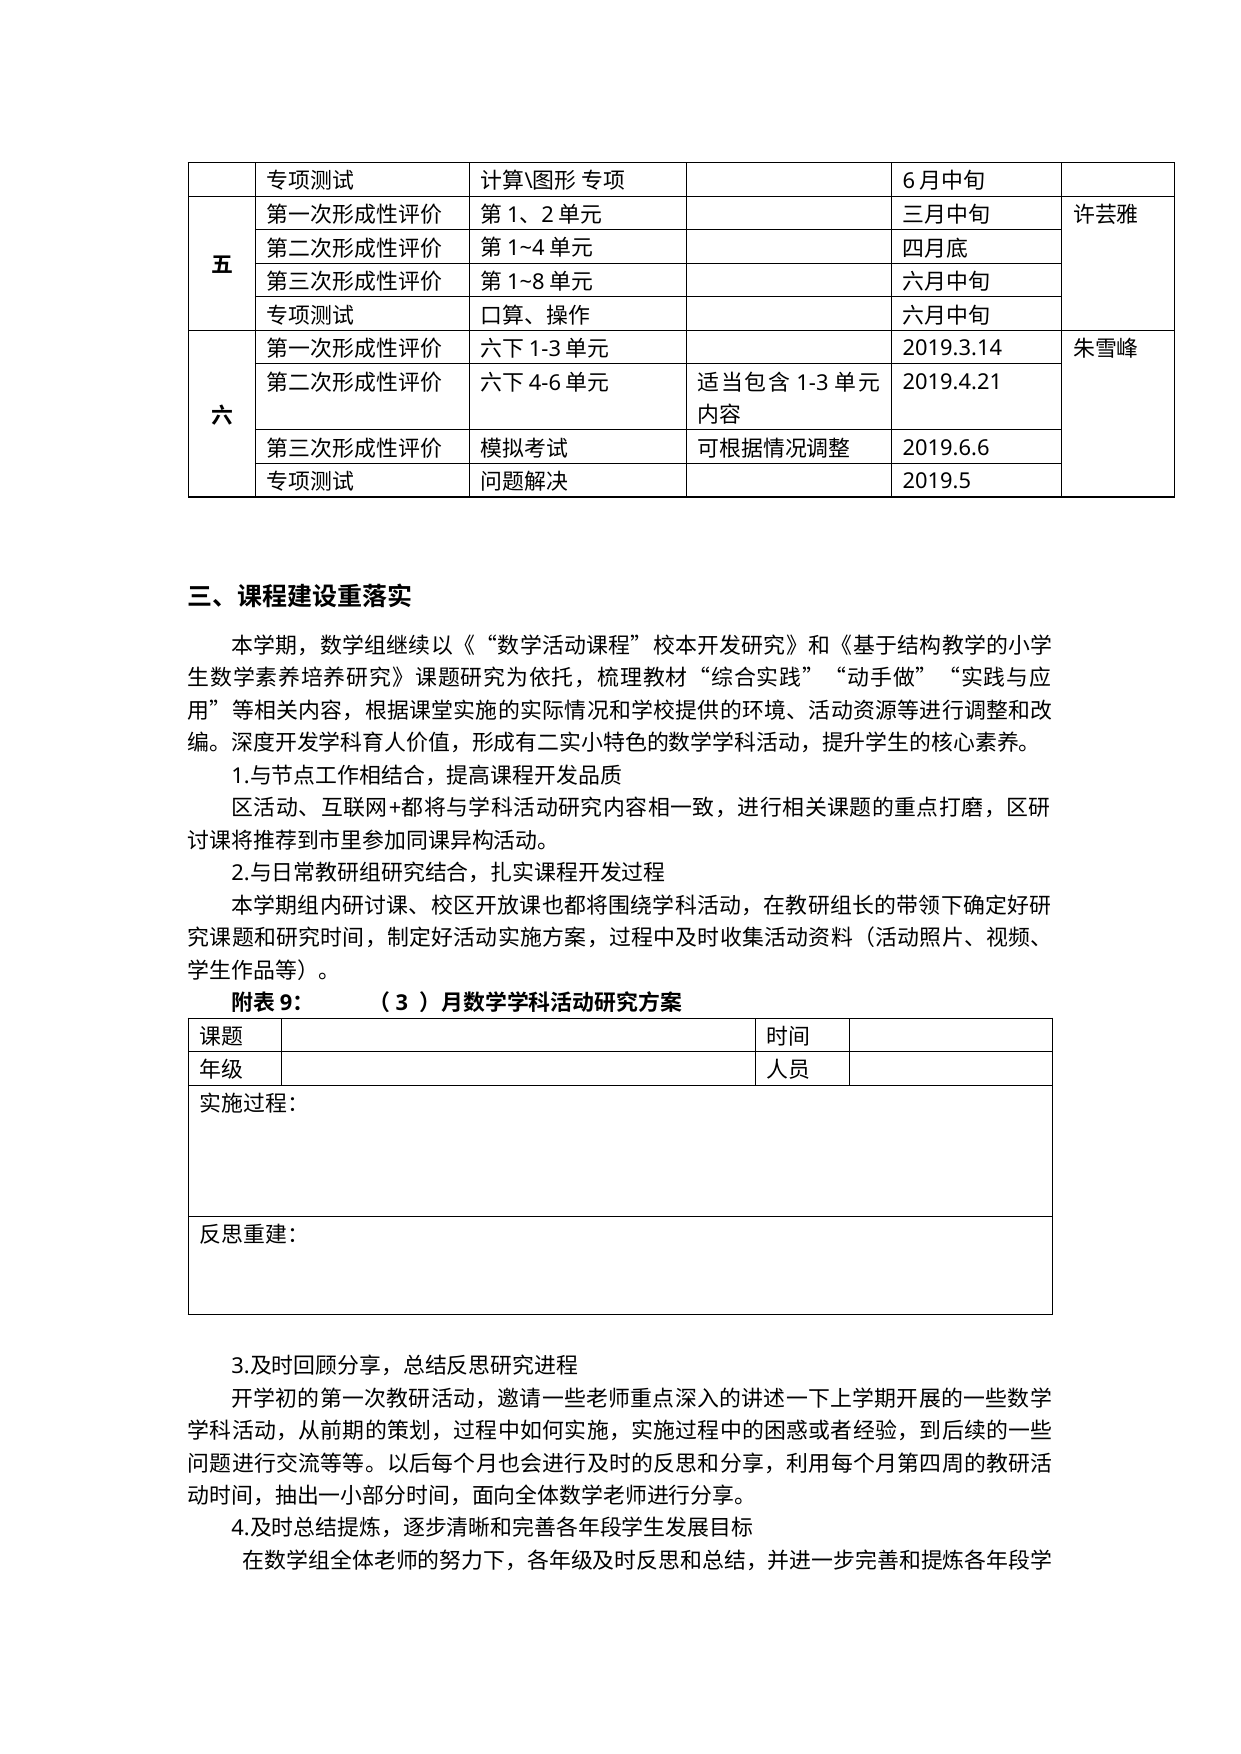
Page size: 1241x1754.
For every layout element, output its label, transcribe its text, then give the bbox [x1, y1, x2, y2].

table_cell 实施过程： [189, 1086, 1052, 1216]
table_cell 2019.5 [892, 464, 1061, 496]
table_cell 第一次形成性评价 [256, 197, 469, 229]
table_cell 第1~8单元 [470, 264, 686, 296]
table_cell 四月底 [892, 230, 1061, 263]
table_cell 第三次形成性评价 [256, 430, 469, 463]
table_cell 模拟考试 [470, 430, 686, 463]
table_cell 2019.4.21 [892, 364, 1061, 429]
table_cell 2019.3.14 [892, 331, 1061, 363]
text 本学期组内研讨课、校区开放课也都将围绕学科活动，在教研组长的带领下确定好研究课题和研究时间，制定好活动实施方案，过程中及时收集活动资料（活动照片、视频、学生作品等）。 [187, 887, 1053, 985]
table_cell 第二次形成性评价 [256, 230, 469, 263]
table_cell [282, 1052, 755, 1084]
text 3.及时回顾分享，总结反思研究进程 [187, 1348, 1053, 1380]
table_cell 专项测试 [256, 464, 469, 496]
table_cell 许芸雅 [1062, 197, 1174, 330]
table_header [282, 1019, 755, 1051]
table_cell 年级 [189, 1052, 281, 1084]
table_cell 人员 [756, 1052, 849, 1084]
table_cell [687, 464, 891, 496]
table_cell 五 [189, 197, 255, 330]
text 1.与节点工作相结合，提高课程开发品质 [187, 757, 1053, 790]
table_cell [687, 264, 891, 296]
table_cell 口算、操作 [470, 297, 686, 330]
table_cell 2019.6.6 [892, 430, 1061, 463]
text 附表9： （ 3 ）月数学学科活动研究方案 [187, 985, 1053, 1017]
text 开学初的第一次教研活动，邀请一些老师重点深入的讲述一下上学期开展的一些数学学科活动，从前期的策划，过程中如何实施，实施过程中的困惑或者经验，到后续的一些问题进行交流等等。以后每个月也会进行及时的反思和分享，利用每个月第四周的教研活动时间，抽出一小部分时间，面向全体数学老师进行分享。 [187, 1380, 1053, 1510]
table_header 时间 [756, 1019, 849, 1051]
table_cell [687, 230, 891, 263]
table_cell 三月中旬 [892, 197, 1061, 229]
table_cell 第二次形成性评价 [256, 364, 469, 429]
table_cell [687, 331, 891, 363]
table_cell [687, 297, 891, 330]
table_cell 六 [189, 331, 255, 496]
text 区活动、互联网+都将与学科活动研究内容相一致，进行相关课题的重点打磨，区研讨课将推荐到市里参加同课异构活动。 [187, 790, 1053, 855]
table_cell 问题解决 [470, 464, 686, 496]
table_cell 六月中旬 [892, 297, 1061, 330]
table_cell [687, 163, 891, 196]
table_cell 第1~4单元 [470, 230, 686, 263]
table_cell 专项测试 [256, 297, 469, 330]
table_header 课题 [189, 1019, 281, 1051]
text 三、课程建设重落实 [187, 562, 1053, 627]
table_cell 第一次形成性评价 [256, 331, 469, 363]
table_cell 朱雪峰 [1062, 331, 1174, 496]
text 4.及时总结提炼，逐步清晰和完善各年段学生发展目标 [187, 1510, 1053, 1543]
table_cell 六下1-3单元 [470, 331, 686, 363]
table_cell 可根据情况调整 [687, 430, 891, 463]
table_cell 六下4-6单元 [470, 364, 686, 429]
table_cell 专项测试 [256, 163, 469, 196]
table_cell 第三次形成性评价 [256, 264, 469, 296]
table_header [850, 1019, 1052, 1051]
table_cell 第1、2单元 [470, 197, 686, 229]
table_cell 六月中旬 [892, 264, 1061, 296]
text 2.与日常教研组研究结合，扎实课程开发过程 [187, 855, 1053, 887]
table_cell 适当包含1-3单元内容 [687, 364, 891, 429]
text 本学期，数学组继续以《“数学活动课程”校本开发研究》和《基于结构教学的小学生数学素养培养研究》课题研究为依托，梳理教材“综合实践”“动手做”“实践与应用”等相关内容，根据课堂实施的实际情况和学校提供的环境、活动资源等进行调整和改编。深度开发学科育人价值，形成有二实小特色的数学学科活动，提升学生的核心素养。 [187, 627, 1053, 757]
table_cell [850, 1052, 1052, 1084]
table_cell 计算\图形 专项 [470, 163, 686, 196]
table_cell 反思重建： [189, 1217, 1052, 1314]
table_cell [687, 197, 891, 229]
table_cell 6月中旬 [892, 163, 1061, 196]
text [187, 1543, 1053, 1575]
